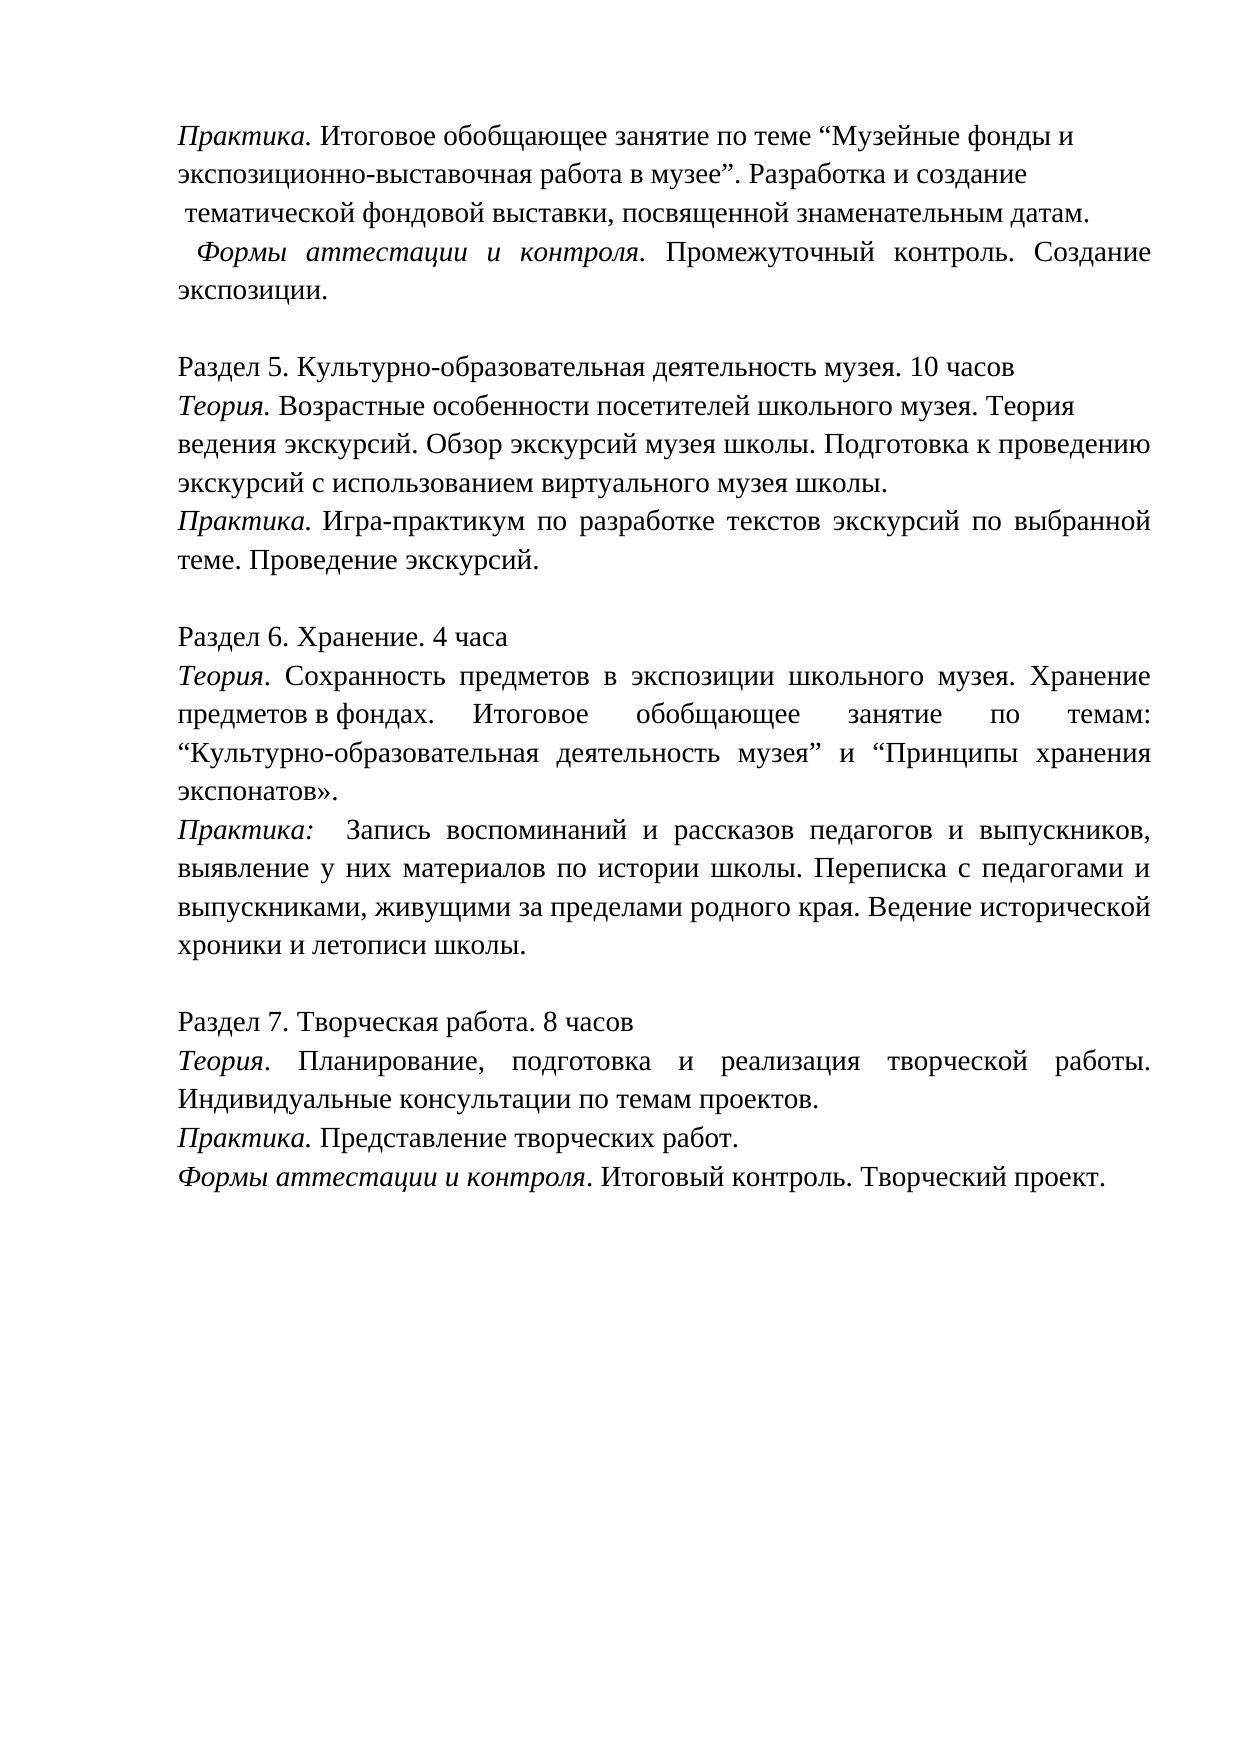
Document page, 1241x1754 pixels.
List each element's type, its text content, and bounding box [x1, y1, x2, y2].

text экспозиционно-выставочная работа в музее”. Разработка и создание [177, 157, 1152, 190]
text Практика: Запись воспоминаний и рассказов педагогов и выпускников, выявление у них материалов по истории школы. Переписка с педагогами и выпускниками, живущими за пределами родного края. Ведение исторической хроники и летописи школы. [177, 812, 1152, 961]
text Практика. Итоговое обобщающее занятие по теме “Музейные фонды и [177, 118, 1152, 152]
text Теория. Планирование, подготовка и реализация творческой работы. Индивидуальные консультации по темам проектов. [177, 1043, 1152, 1115]
text Практика. Представление творческих работ. [177, 1120, 1152, 1154]
text Практика. Игра-практикум по разработке текстов экскурсий по выбранной теме. Проведение экскурсий. [177, 503, 1152, 576]
text тематической фондовой выставки, посвященной знаменательным датам. [177, 195, 1152, 229]
text Раздел 5. Культурно-образовательная деятельность музея. 10 часов [177, 349, 1152, 383]
text Раздел 6. Хранение. 4 часа [177, 619, 1152, 653]
text Теория. Сохранность предметов в экспозиции школьного музея. Хранение предметов в фондах. Итоговое обобщающее занятие по темам: “Культурно-образовательная деятельность музея” и “Принципы хранения экспонатов». [177, 658, 1152, 807]
text Формы аттестации и контроля. Промежуточный контроль. Создание экспозиции. [177, 234, 1152, 306]
text Формы аттестации и контроля. Итоговый контроль. Творческий проект. [177, 1159, 1152, 1192]
text Теория. Возрастные особенности посетителей школьного музея. Теория [177, 388, 1152, 421]
text ведения экскурсий. Обзор экскурсий музея школы. Подготовка к проведению экскурсий с использованием виртуального музея школы. [177, 426, 1152, 498]
text Раздел 7. Творческая работа. 8 часов [177, 1004, 1152, 1038]
